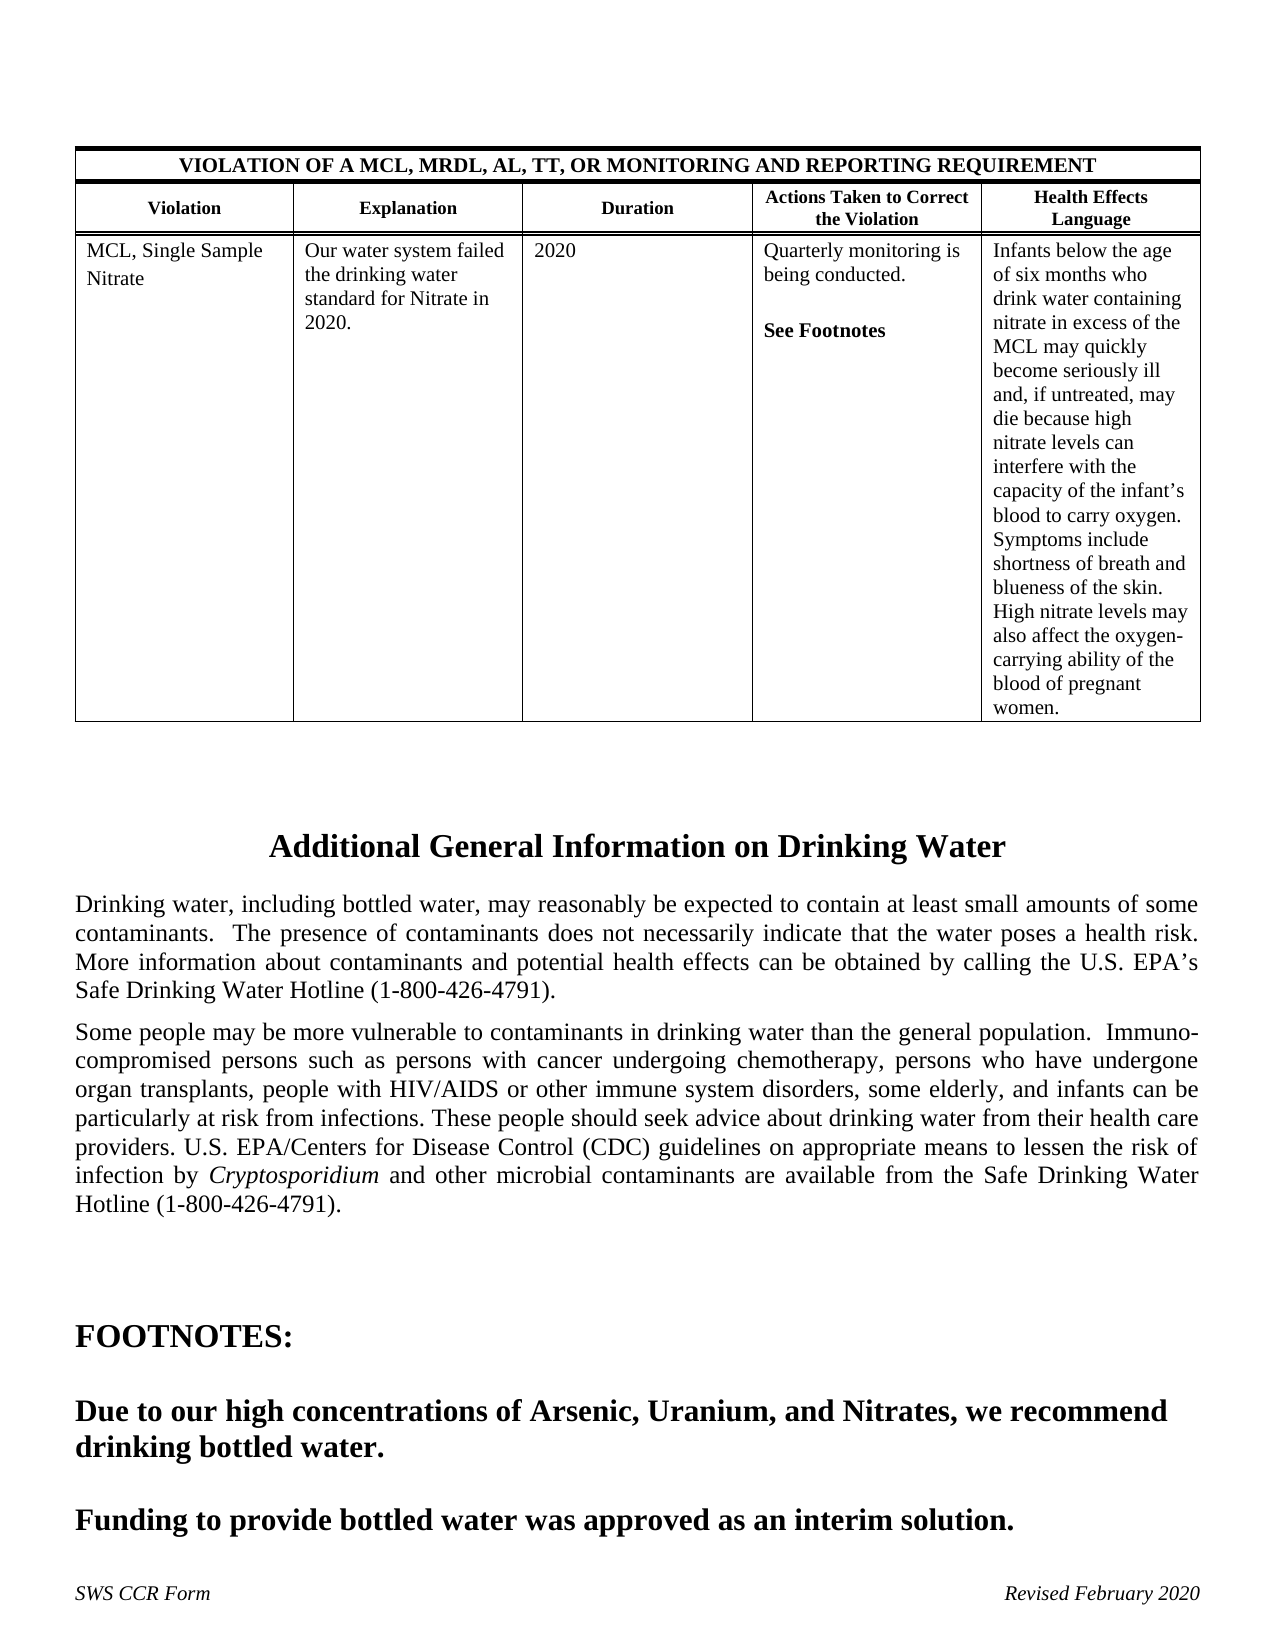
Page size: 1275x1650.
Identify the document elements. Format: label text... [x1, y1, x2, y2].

text Drinking water, including bottled water, may reasonably be expected to contain at least small amounts of some contaminants. The presence of contaminants does not necessarily indicate that the water poses a health risk. More information about contaminants and potential health effects can be obtained by calling the U.S. EPA’s Safe Drinking Water Hotline (1-800-426-4791). [75, 889, 1200, 1004]
text Additional General Information on Drinking Water [75, 826, 1200, 864]
table_cell Explanation [294, 184, 522, 231]
table_cell Violation [76, 184, 293, 231]
table_cell MCL, Single Sample Nitrate [76, 236, 293, 721]
text Due to our high concentrations of Arsenic, Uranium, and Nitrates, we recommend drinking bottled water. [75, 1392, 1200, 1464]
table_cell Duration [523, 184, 752, 231]
text Funding to provide bottled water was approved as an interim solution. [75, 1501, 1200, 1537]
table_cell Quarterly monitoring is being conducted. See Footnotes [753, 236, 981, 721]
table_cell Infants below the age of six months who drink water containing nitrate in excess of the MCL may quickly become seriously ill and, if untreated, may die because high nitrate levels can interfere with the capacity of the infant’s blood to carry oxygen. Symptoms include shortness of breath and blueness of the skin. High nitrate levels may also affect the oxygen-carrying ability of the blood of pregnant women. [982, 236, 1200, 721]
table_cell Health Effects Language [982, 184, 1200, 231]
table_cell 2020 [523, 236, 752, 721]
table_cell Actions Taken to Correct the Violation [753, 184, 981, 231]
table_cell Our water system failed the drinking water standard for Nitrate in 2020. [294, 236, 522, 721]
table_header VIOLATION OF A MCL, MRDL, AL, TT, OR MONITORING AND REPORTING REQUIREMENT [76, 151, 1200, 179]
text FOOTNOTES: [75, 1316, 1200, 1354]
text Some people may be more vulnerable to contaminants in drinking water than the general population. Immuno-compromised persons such as persons with cancer undergoing chemotherapy, persons who have undergone organ transplants, people with HIV/AIDS or other immune system disorders, some elderly, and infants can be particularly at risk from infections. These people should seek advice about drinking water from their health care providers. U.S. EPA/Centers for Disease Control (CDC) guidelines on appropriate means to lessen the risk of infection by Cryptosporidium and other microbial contaminants are available from the Safe Drinking Water Hotline (1-800-426-4791). [75, 1017, 1200, 1218]
